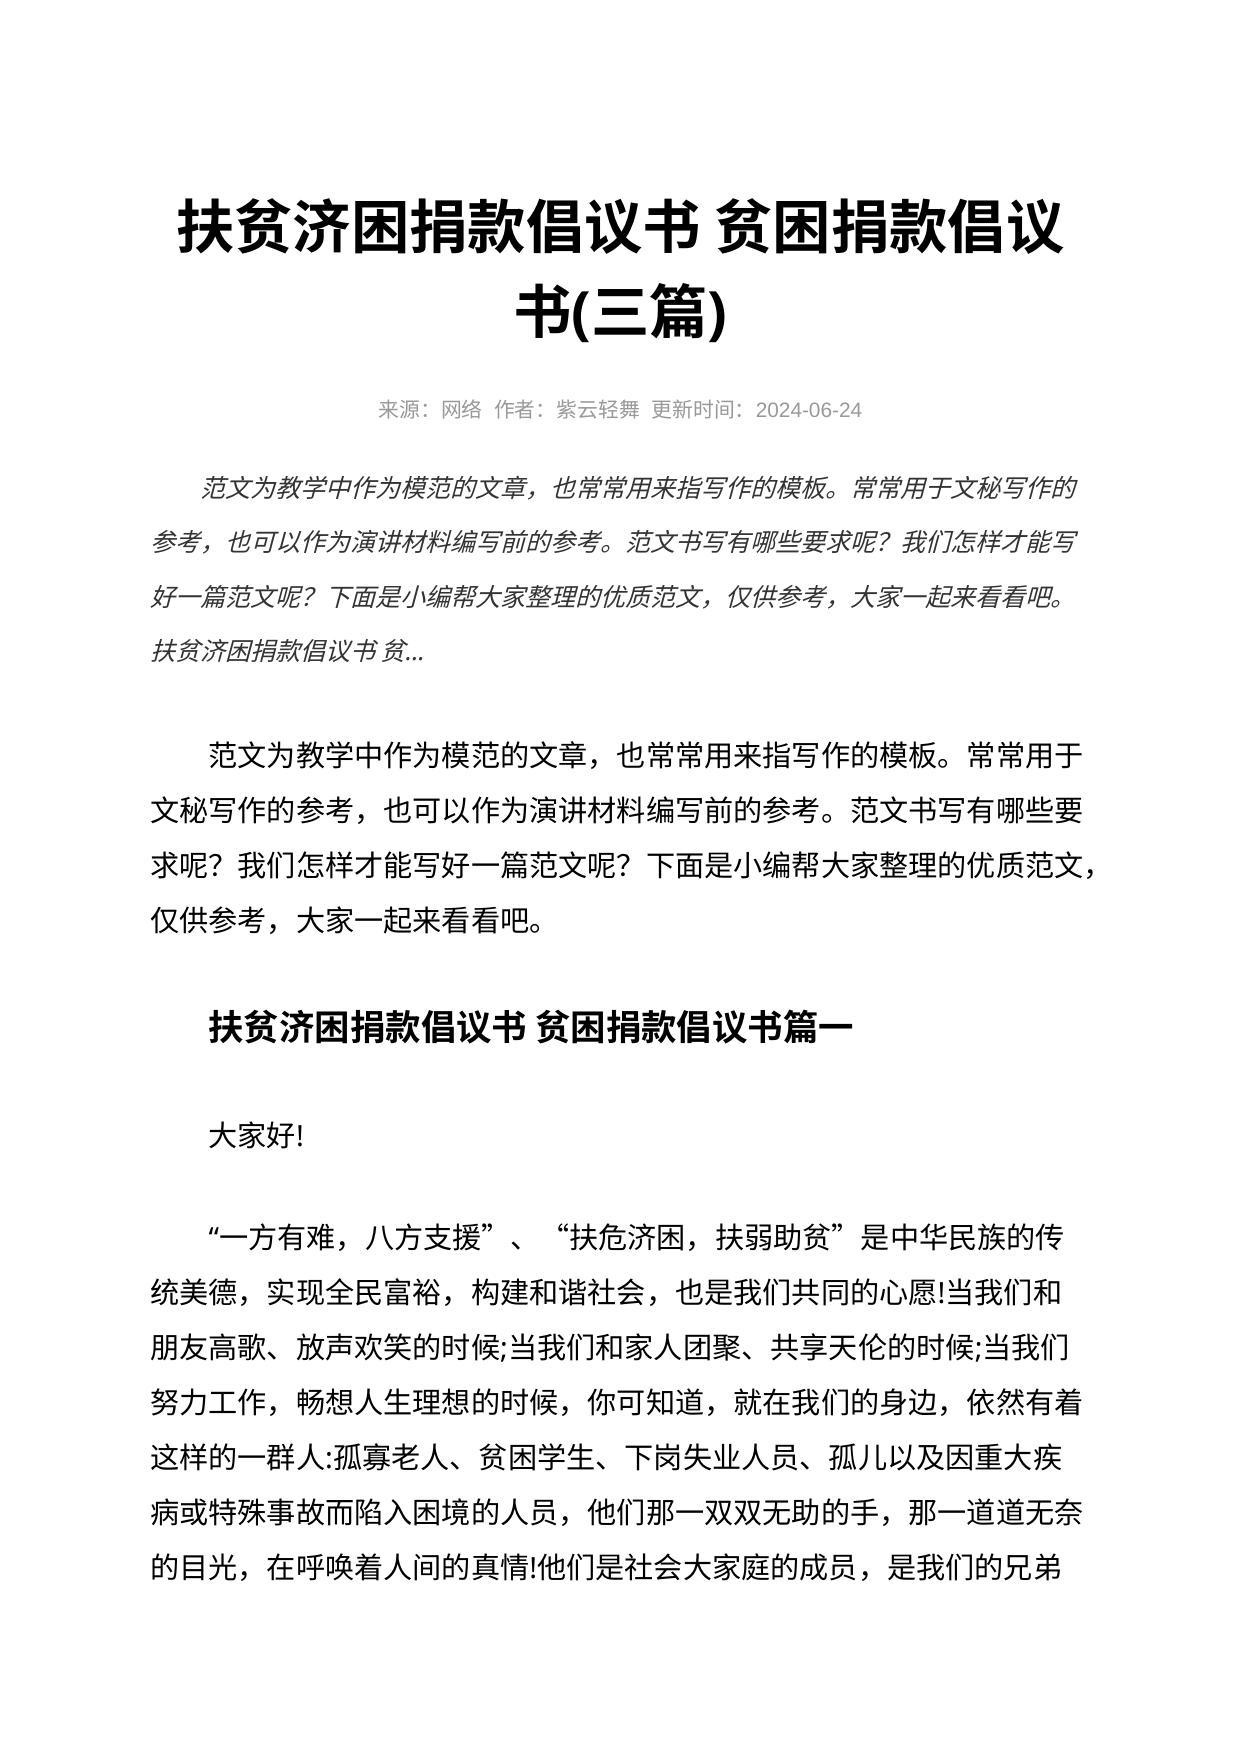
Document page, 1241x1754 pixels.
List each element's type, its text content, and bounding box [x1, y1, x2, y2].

text 范文为教学中作为模范的文章，也常常用来指写作的模板。常常用于文秘写作的参考，也可以作为演讲材料编写前的参考。范文书写有哪些要求呢？我们怎样才能写好一篇范文呢？下面是小编帮大家整理的优质范文，仅供参考，大家一起来看看吧。 [150, 733, 1090, 939]
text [150, 1214, 1090, 1587]
subtitle 扶贫济困捐款倡议书 贫困捐款倡议书(三篇) [150, 181, 1090, 351]
text 大家好! [150, 1112, 1090, 1155]
text 来源：网络 作者：紫云轻舞 更新时间：2024-06-24 [150, 397, 1090, 421]
text 范文为教学中作为模范的文章，也常常用来指写作的模板。常常用于文秘写作的参考，也可以作为演讲材料编写前的参考。范文书写有哪些要求呢？我们怎样才能写好一篇范文呢？下面是小编帮大家整理的优质范文，仅供参考，大家一起来看看吧。扶贫济困捐款倡议书 贫... [150, 468, 1090, 668]
text 扶贫济困捐款倡议书 贫困捐款倡议书篇一 [150, 999, 1090, 1050]
